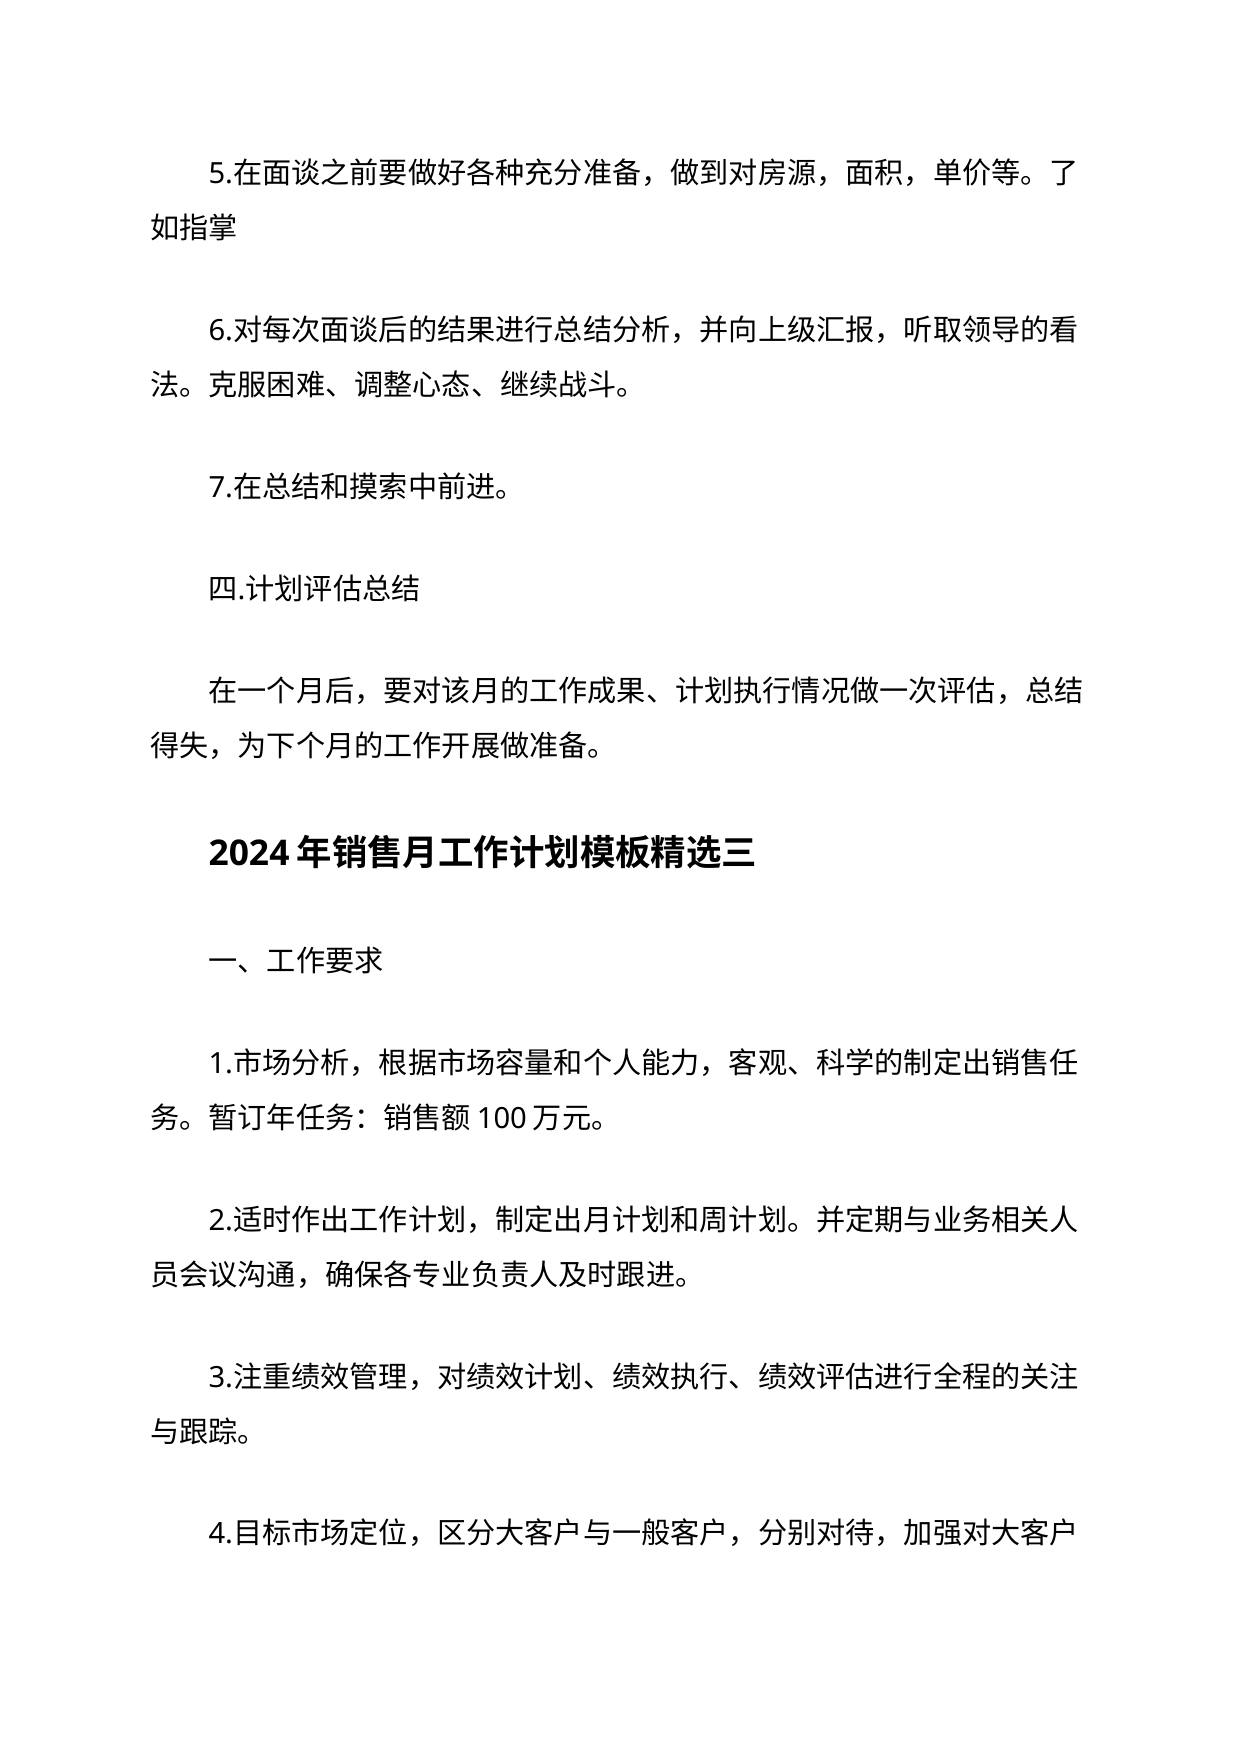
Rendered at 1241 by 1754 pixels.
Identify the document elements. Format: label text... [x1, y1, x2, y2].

text 5.在面谈之前要做好各种充分准备，做到对房源，面积，单价等。了如指掌 [150, 150, 1090, 247]
text 2024年销售月工作计划模板精选三 [150, 824, 1090, 876]
text 四.计划评估总结 [150, 566, 1090, 608]
text 7.在总结和摸索中前进。 [150, 463, 1090, 506]
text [150, 1510, 1090, 1552]
text 6.对每次面谈后的结果进行总结分析，并向上级汇报，听取领导的看法。克服困难、调整心态、继续战斗。 [150, 307, 1090, 404]
text 2.适时作出工作计划，制定出月计划和周计划。并定期与业务相关人员会议沟通，确保各专业负责人及时跟进。 [150, 1196, 1090, 1294]
text 3.注重绩效管理，对绩效计划、绩效执行、绩效评估进行全程的关注与跟踪。 [150, 1353, 1090, 1451]
text 一、工作要求 [150, 938, 1090, 980]
text 1.市场分析，根据市场容量和个人能力，客观、科学的制定出销售任务。暂订年任务：销售额100万元。 [150, 1039, 1090, 1137]
text 在一个月后，要对该月的工作成果、计划执行情况做一次评估，总结得失，为下个月的工作开展做准备。 [150, 667, 1090, 765]
